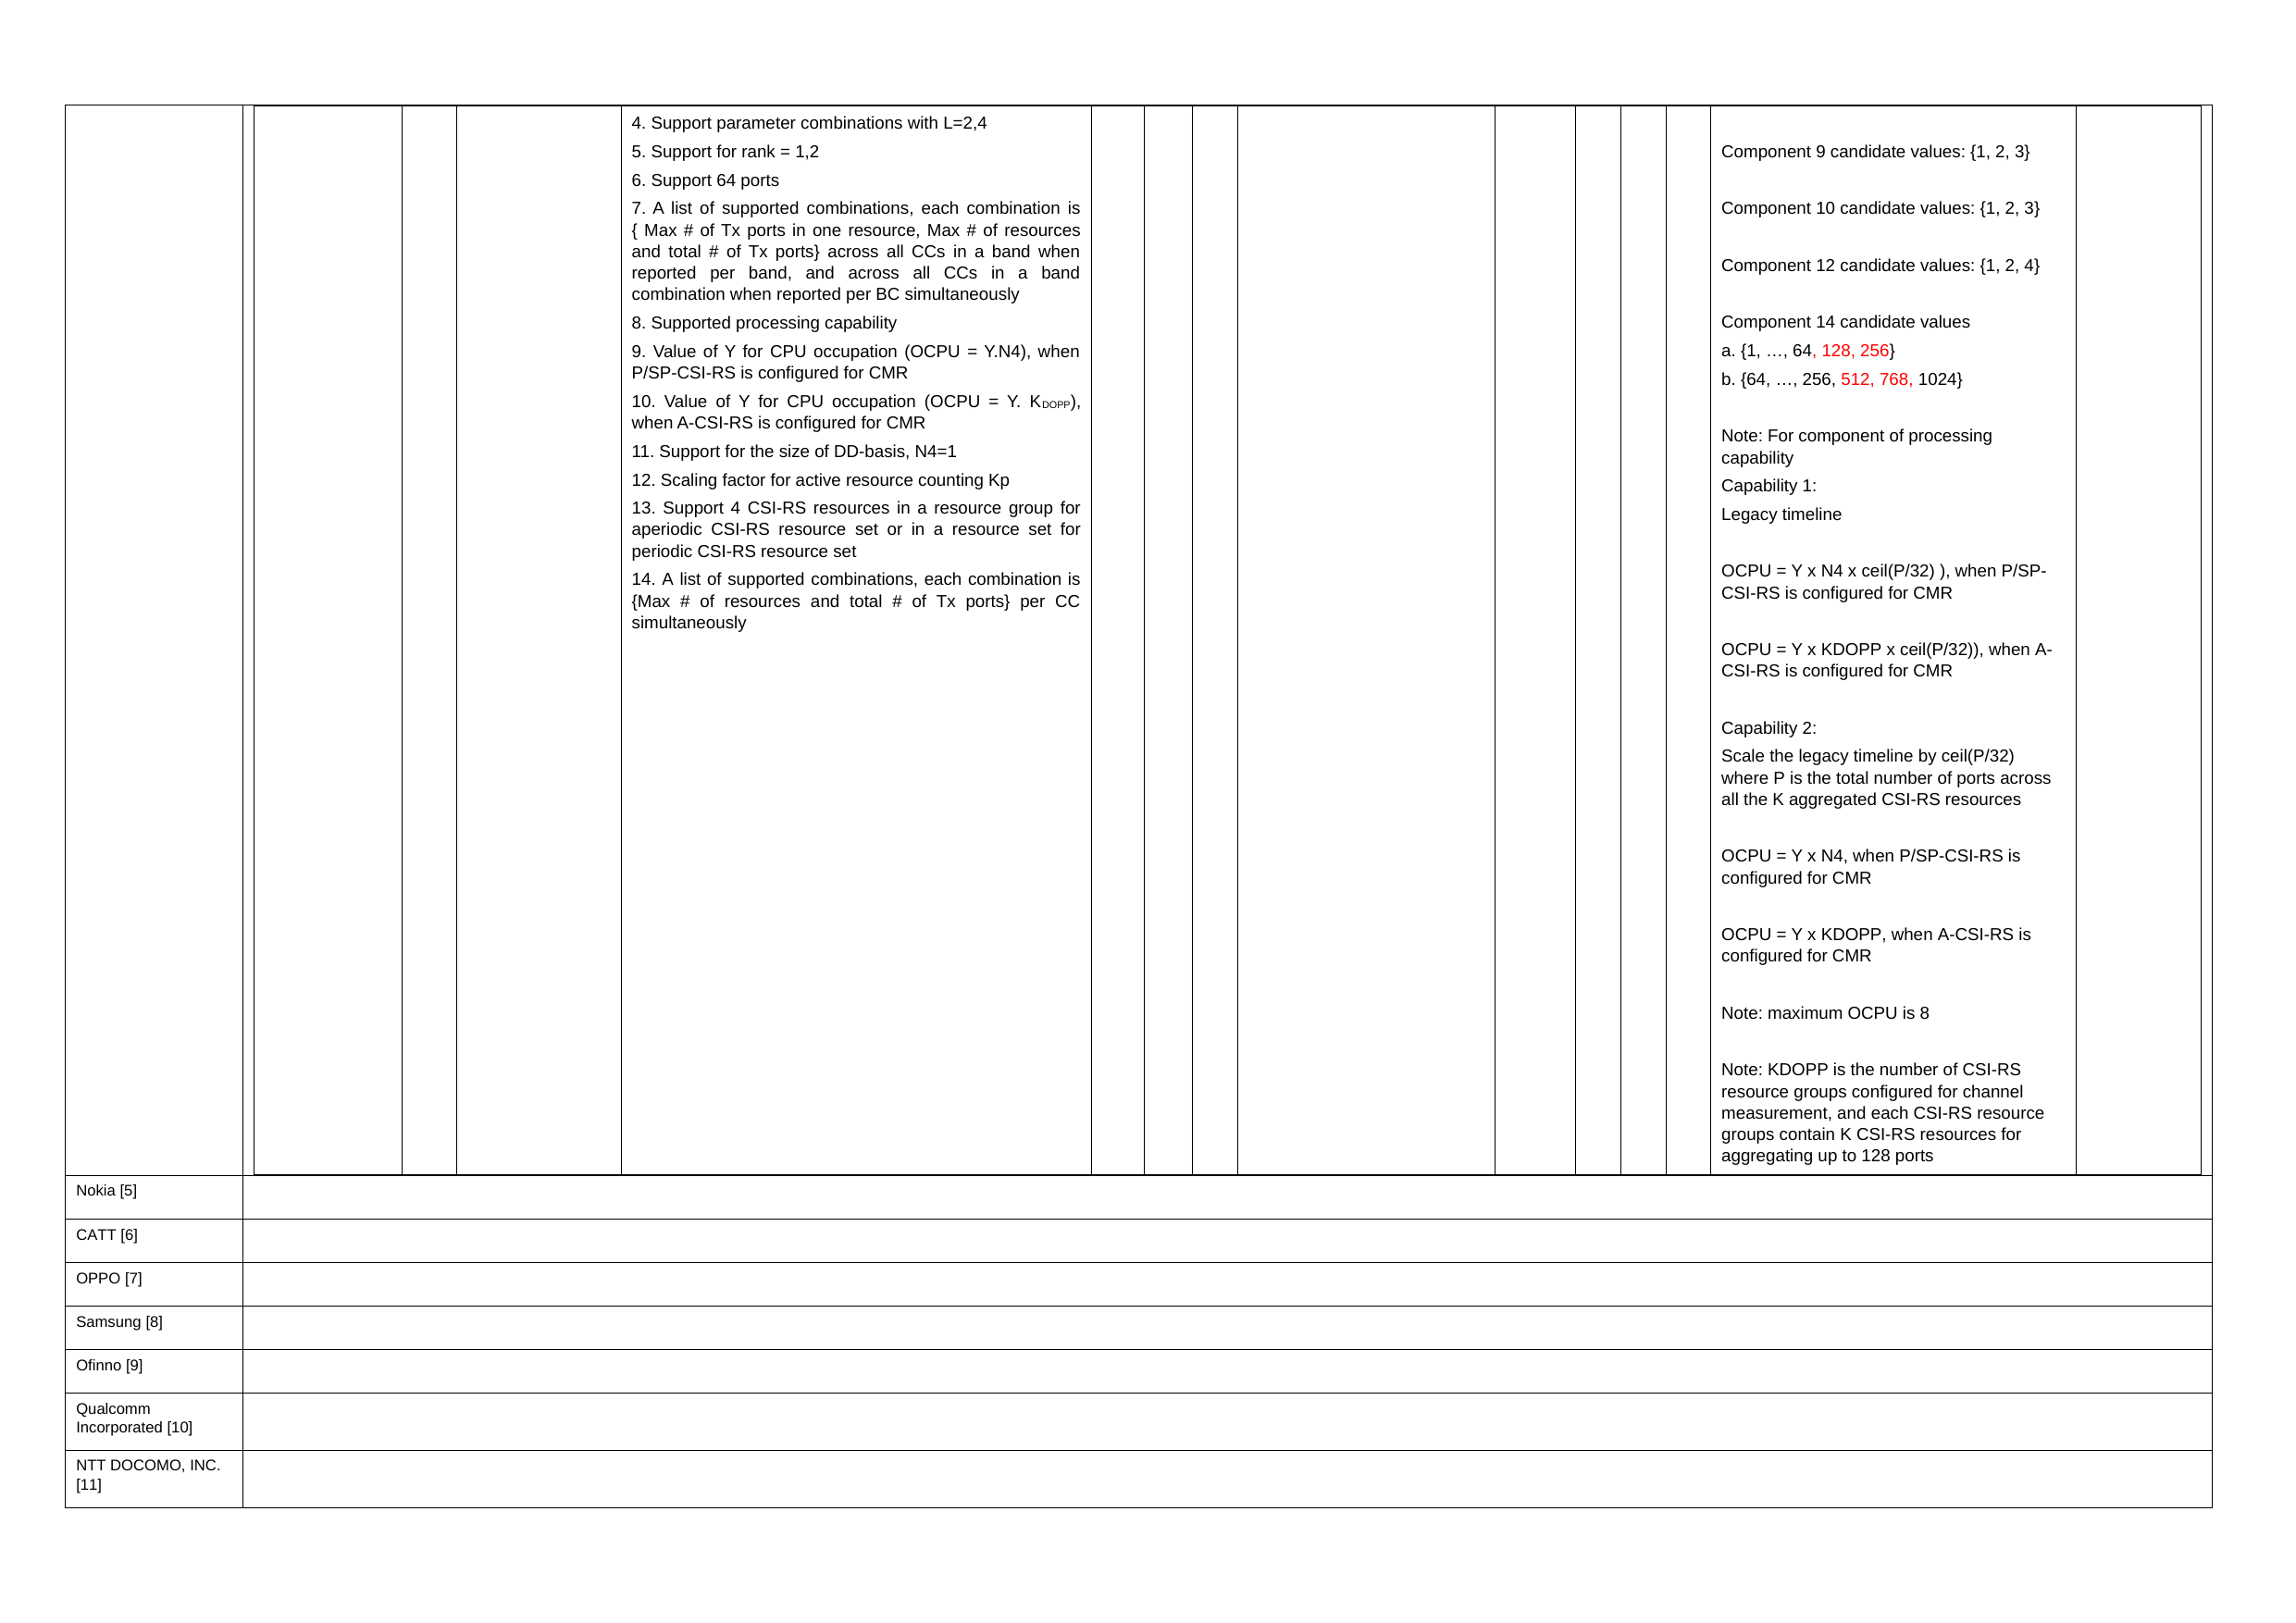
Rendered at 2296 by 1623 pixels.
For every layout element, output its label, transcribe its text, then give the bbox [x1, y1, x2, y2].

table_cell [243, 1451, 2212, 1507]
table_cell [243, 1394, 2212, 1450]
table_cell [243, 1220, 2212, 1262]
table_cell [2077, 106, 2201, 1174]
table_cell [622, 106, 1091, 1174]
table_cell [243, 1307, 2212, 1349]
table_cell Qualcomm Incorporated [10] [66, 1394, 242, 1450]
table_cell [403, 106, 456, 1174]
table_cell [1496, 106, 1575, 1174]
table_cell Samsung [8] [66, 1307, 242, 1349]
table_cell Ofinno [9] [66, 1350, 242, 1393]
table_cell [1667, 106, 1710, 1174]
table_cell [1193, 106, 1237, 1174]
table_cell OPPO [7] [66, 1263, 242, 1306]
table_cell [1238, 106, 1495, 1174]
table_cell [1145, 106, 1192, 1174]
table_cell [243, 1176, 2212, 1219]
table_cell [243, 105, 254, 1175]
table_cell [1711, 106, 2076, 1174]
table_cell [66, 105, 242, 1175]
table_cell [1576, 106, 1620, 1174]
table_cell CATT [6] [66, 1220, 242, 1262]
table_cell [243, 1350, 2212, 1393]
table_cell [254, 106, 402, 1174]
table_cell [1621, 106, 1666, 1174]
table_cell NTT DOCOMO, INC. [11] [66, 1451, 242, 1507]
table_cell Nokia [5] [66, 1176, 242, 1219]
table_cell [1092, 106, 1144, 1174]
table_cell [457, 106, 621, 1174]
table_cell [243, 1263, 2212, 1306]
table_cell [2202, 105, 2212, 1175]
